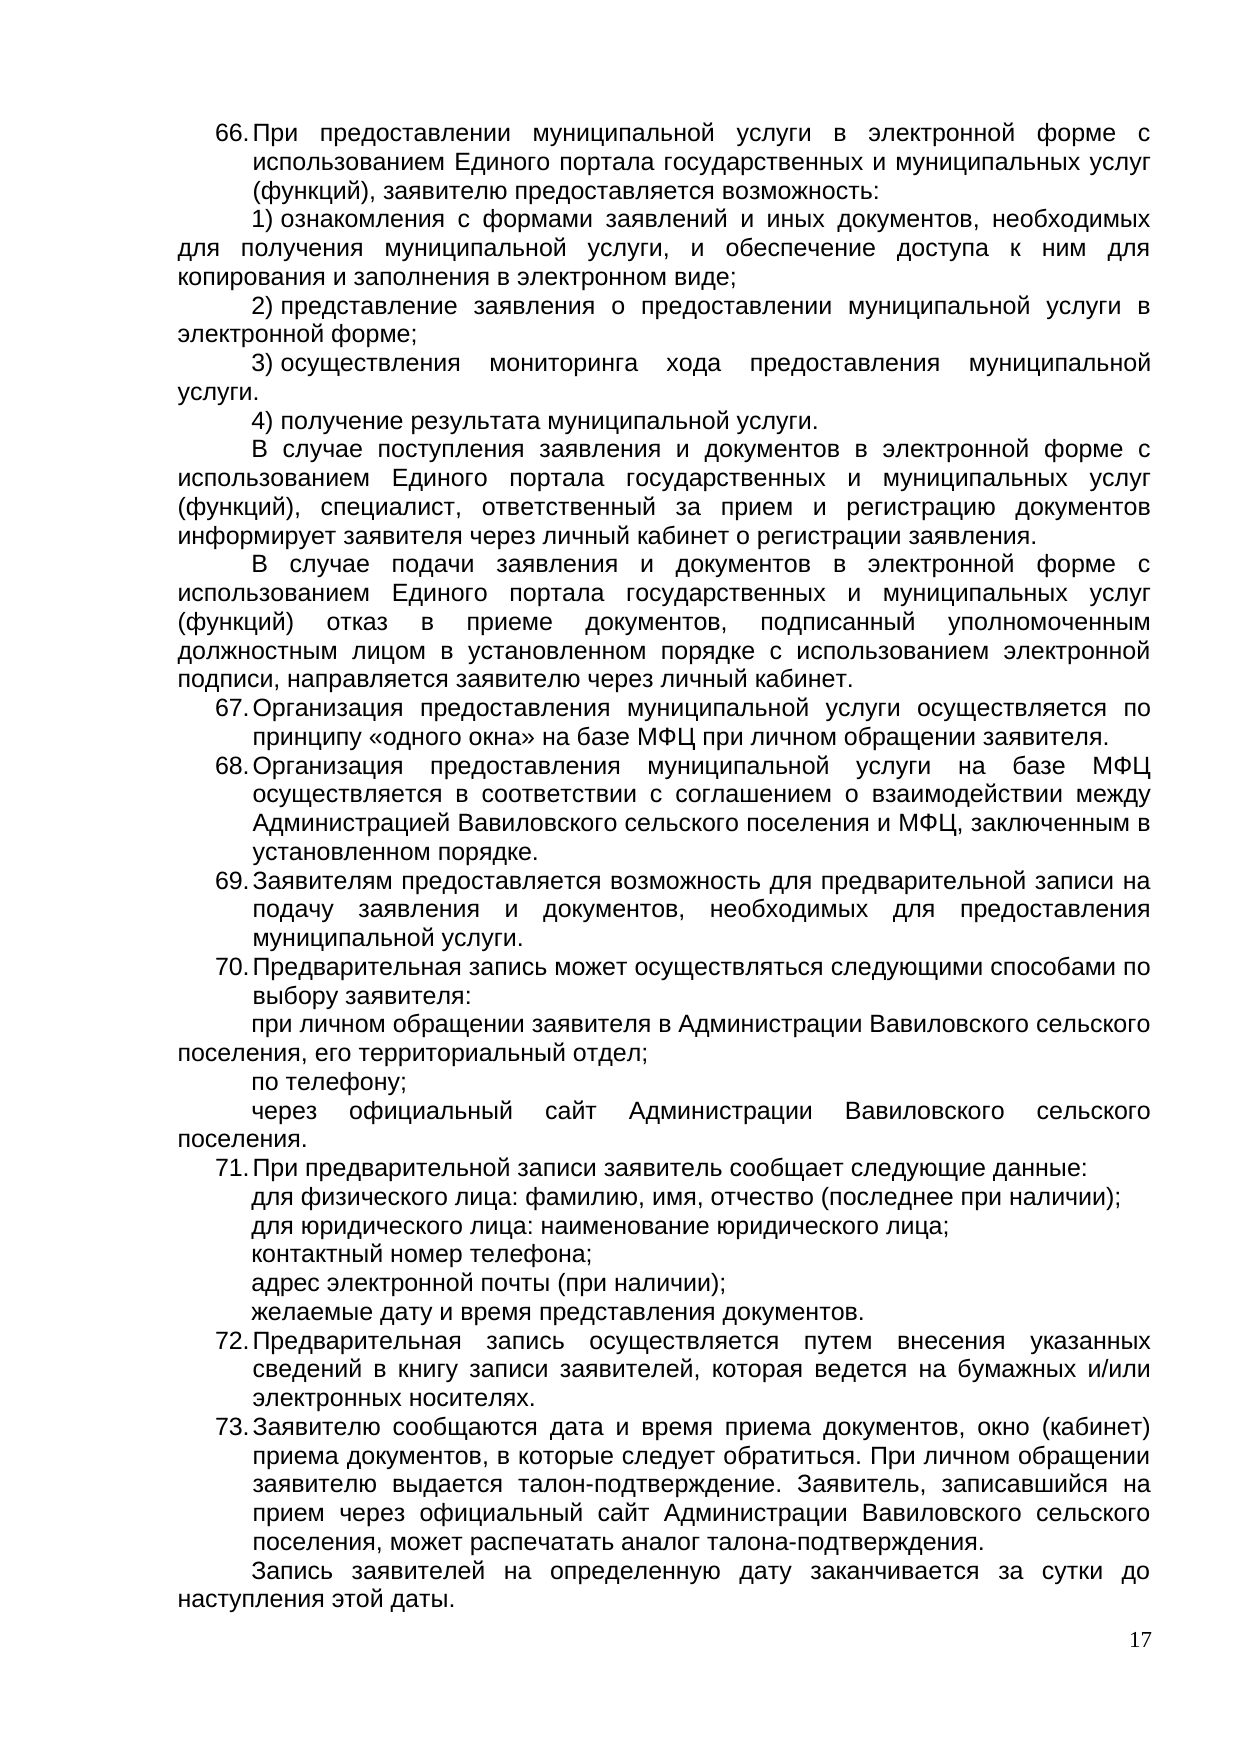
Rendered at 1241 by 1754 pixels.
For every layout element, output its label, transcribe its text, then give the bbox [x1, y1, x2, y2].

text при личном обращении заявителя в Администрации Вавиловского сельского поселения, его территориальный отдел; [177, 1009, 1152, 1067]
list Организация предоставления муниципальной услуги на базе МФЦ осуществляется в соответствии с соглашением о взаимодействии между Администрацией Вавиловского сельского поселения и МФЦ, заключенным в установленном порядке. [215, 751, 1152, 866]
text через официальный сайт Администрации Вавиловского сельского поселения. [177, 1096, 1152, 1153]
text для юридического лица: наименование юридического лица; [177, 1211, 1152, 1239]
text 1) ознакомления с формами заявлений и иных документов, необходимых для получения муниципальной услуги, и обеспечение доступа к ним для копирования и заполнения в электронном виде; [177, 204, 1152, 291]
text адрес электронной почты (при наличии); [177, 1268, 1152, 1297]
text контактный номер телефона; [177, 1239, 1152, 1268]
text желаемые дату и время представления документов. [177, 1297, 1152, 1326]
text 2) представление заявления о предоставлении муниципальной услуги в электронной форме; [177, 291, 1152, 348]
text для физического лица: фамилию, имя, отчество (последнее при наличии); [177, 1182, 1152, 1211]
list Предварительная запись может осуществляться следующими способами по выбору заявителя: [215, 952, 1152, 1009]
list Предварительная запись осуществляется путем внесения указанных сведений в книгу записи заявителей, которая ведется на бумажных и/или электронных носителях. [215, 1326, 1152, 1412]
text 3) осуществления мониторинга хода предоставления муниципальной услуги. [177, 348, 1152, 406]
text по телефону; [177, 1067, 1152, 1096]
list При предварительной записи заявитель сообщает следующие данные: [215, 1153, 1152, 1182]
list Организация предоставления муниципальной услуги осуществляется по принципу «одного окна» на базе МФЦ при личном обращении заявителя. [215, 693, 1152, 751]
text 4) получение результата муниципальной услуги. [177, 406, 1152, 434]
text В случае поступления заявления и документов в электронной форме с использованием Единого портала государственных и муниципальных услуг (функций), специалист, ответственный за прием и регистрацию документов информирует заявителя через личный кабинет о регистрации заявления. [177, 434, 1152, 549]
text В случае подачи заявления и документов в электронной форме с использованием Единого портала государственных и муниципальных услуг (функций) отказ в приеме документов, подписанный уполномоченным должностным лицом в установленном порядке с использованием электронной подписи, направляется заявителю через личный кабинет. [177, 549, 1152, 693]
list Заявителям предоставляется возможность для предварительной записи на подачу заявления и документов, необходимых для предоставления муниципальной услуги. [215, 866, 1152, 952]
list При предоставлении муниципальной услуги в электронной форме с использованием Единого портала государственных и муниципальных услуг (функций), заявителю предоставляется возможность: [215, 118, 1152, 204]
text Запись заявителей на определенную дату заканчивается за сутки до наступления этой даты. [177, 1556, 1152, 1613]
list Заявителю сообщаются дата и время приема документов, окно (кабинет) приема документов, в которые следует обратиться. При личном обращении заявителю выдается талон-подтверждение. Заявитель, записавшийся на прием через официальный сайт Администрации Вавиловского сельского поселения, может распечатать аналог талона-подтверждения. [215, 1412, 1152, 1556]
